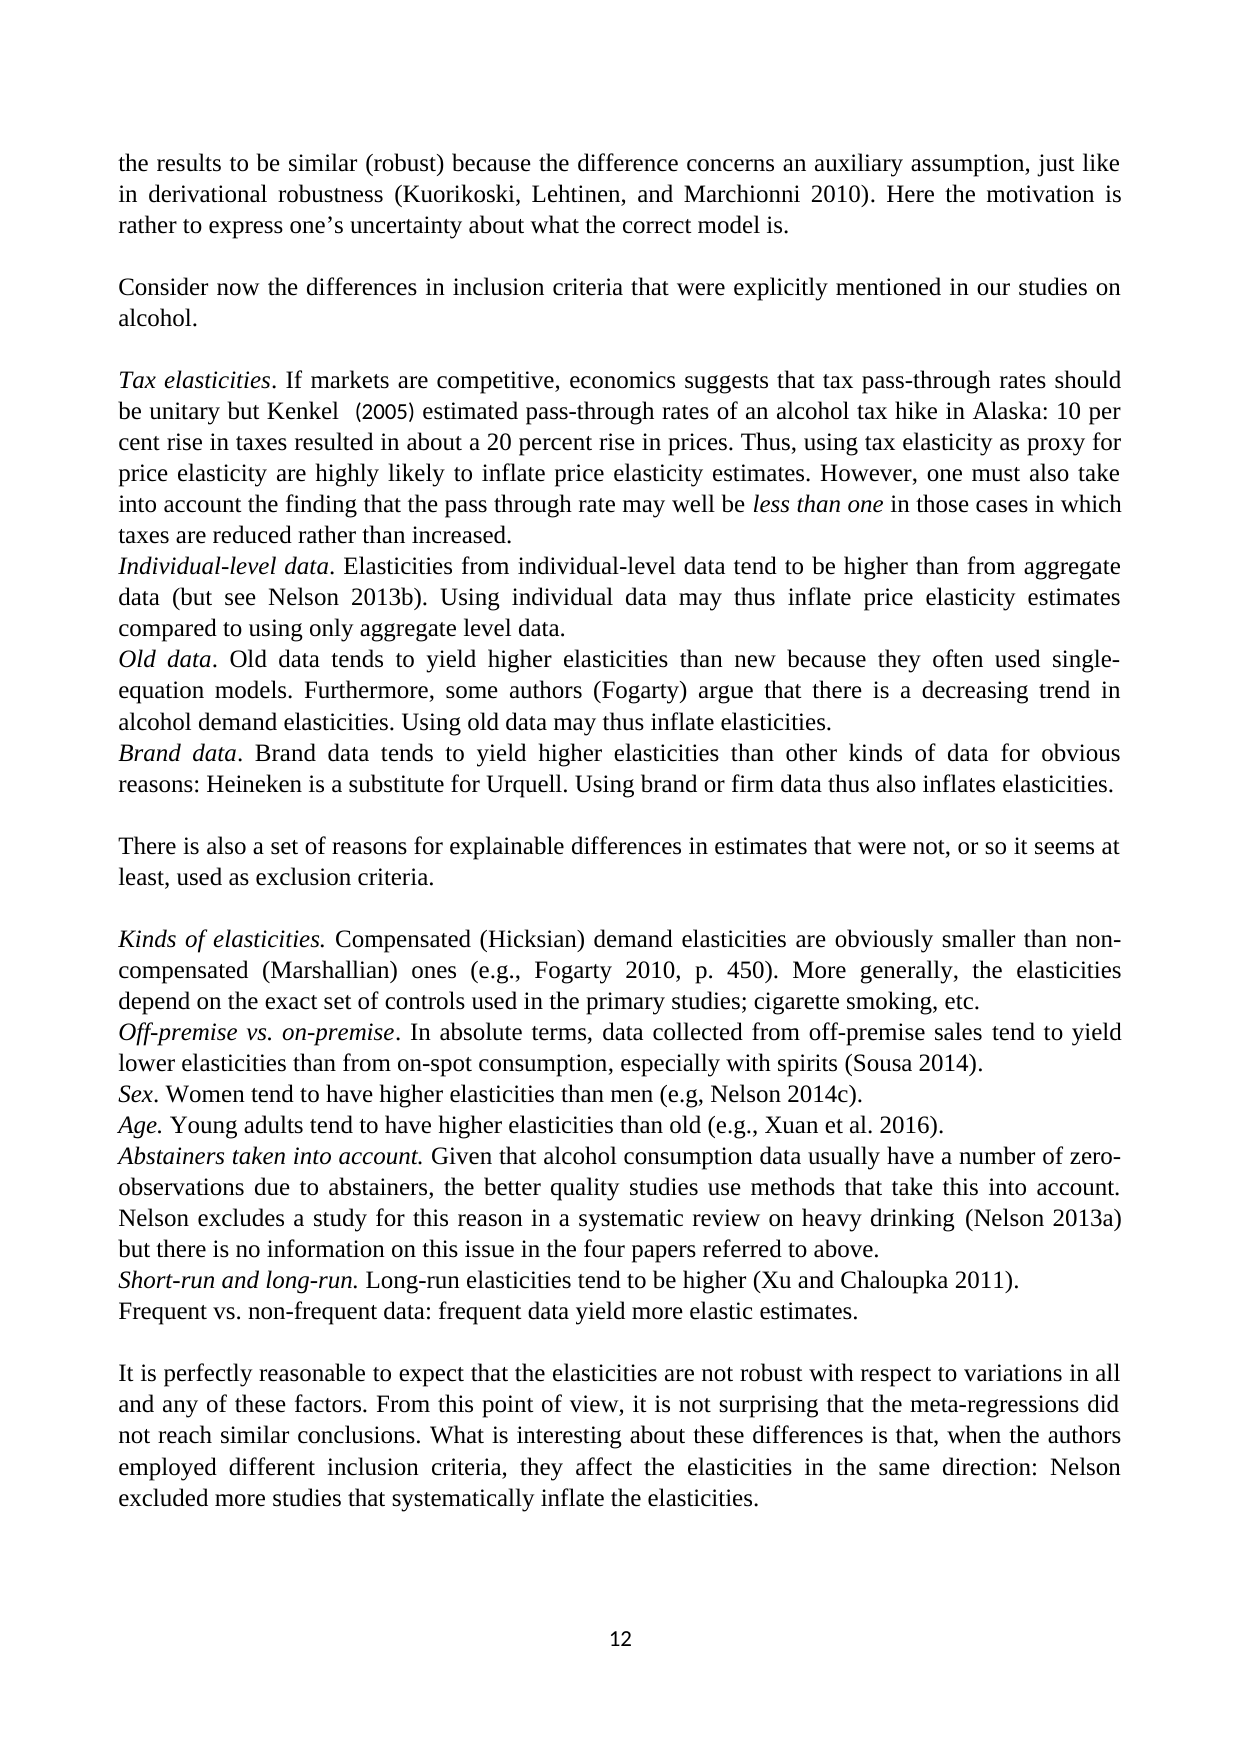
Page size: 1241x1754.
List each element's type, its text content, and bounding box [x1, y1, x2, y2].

text Brand data. Brand data tends to yield higher elasticities than other kinds of data for obvious reasons: Heineken is a substitute for Urquell. Using brand or firm data thus also inflates elasticities. [118, 738, 1122, 797]
text Short-run and long-run. Long-run elasticities tend to be higher (Xu and Chaloupka 2011). [118, 1265, 1122, 1294]
text It is perfectly reasonable to expect that the elasticities are not robust with respect to variations in all and any of these factors. From this point of view, it is not surprising that the meta-regressions did not reach similar conclusions. What is interesting about these differences is that, when the authors employed different inclusion criteria, they affect the elasticities in the same direction: Nelson excluded more studies that systematically inflate the elasticities. [118, 1358, 1122, 1511]
text Off-premise vs. on-premise. In absolute terms, data collected from off-premise sales tend to yield lower elasticities than from on-spot consumption, especially with spirits (Sousa 2014). [118, 1017, 1122, 1077]
text Sex. Women tend to have higher elasticities than men (e.g, Nelson 2014c). [118, 1079, 1122, 1108]
text There is also a set of reasons for explainable differences in estimates that were not, or so it seems at least, used as exclusion criteria. [118, 831, 1122, 891]
text Frequent vs. non-frequent data: frequent data yield more elastic estimates. [118, 1296, 1122, 1325]
text Old data. Old data tends to yield higher elasticities than new because they often used single-equation models. Furthermore, some authors (Fogarty) argue that there is a decreasing trend in alcohol demand elasticities. Using old data may thus inflate elasticities. [118, 644, 1122, 735]
text Abstainers taken into account. Given that alcohol consumption data usually have a number of zero-observations due to abstainers, the better quality studies use methods that take this into account. Nelson excludes a study for this reason in a systematic review on heavy drinking (Nelson 2013a) but there is no information on this issue in the four papers referred to above. [118, 1141, 1122, 1263]
text Age. Young adults tend to have higher elasticities than old (e.g., Xuan et al. 2016). [118, 1110, 1122, 1139]
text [118, 148, 1122, 238]
text Tax elasticities. If markets are competitive, economics suggests that tax pass-through rates should be unitary but Kenkel estimated pass-through rates of an alcohol tax hike in Alaska: 10 per cent rise in taxes resulted in about a 20 percent rise in prices. Thus, using tax elasticity as proxy for price elasticity are highly likely to inflate price elasticity estimates. However, one must also take into account the finding that the pass through rate may well be less than one in those cases in which taxes are reduced rather than increased. [118, 365, 1122, 549]
text Kinds of elasticities. Compensated (Hicksian) demand elasticities are obviously smaller than non-compensated (Marshallian) ones (e.g., Fogarty 2010, p. 450). More generally, the elasticities depend on the exact set of controls used in the primary studies; cigarette smoking, etc. [118, 924, 1122, 1015]
text Consider now the differences in inclusion criteria that were explicitly mentioned in our studies on alcohol. [118, 272, 1122, 332]
text Individual-level data. Elasticities from individual-level data tend to be higher than from aggregate data (but see Nelson 2013b). Using individual data may thus inflate price elasticity estimates compared to using only aggregate level data. [118, 551, 1122, 642]
